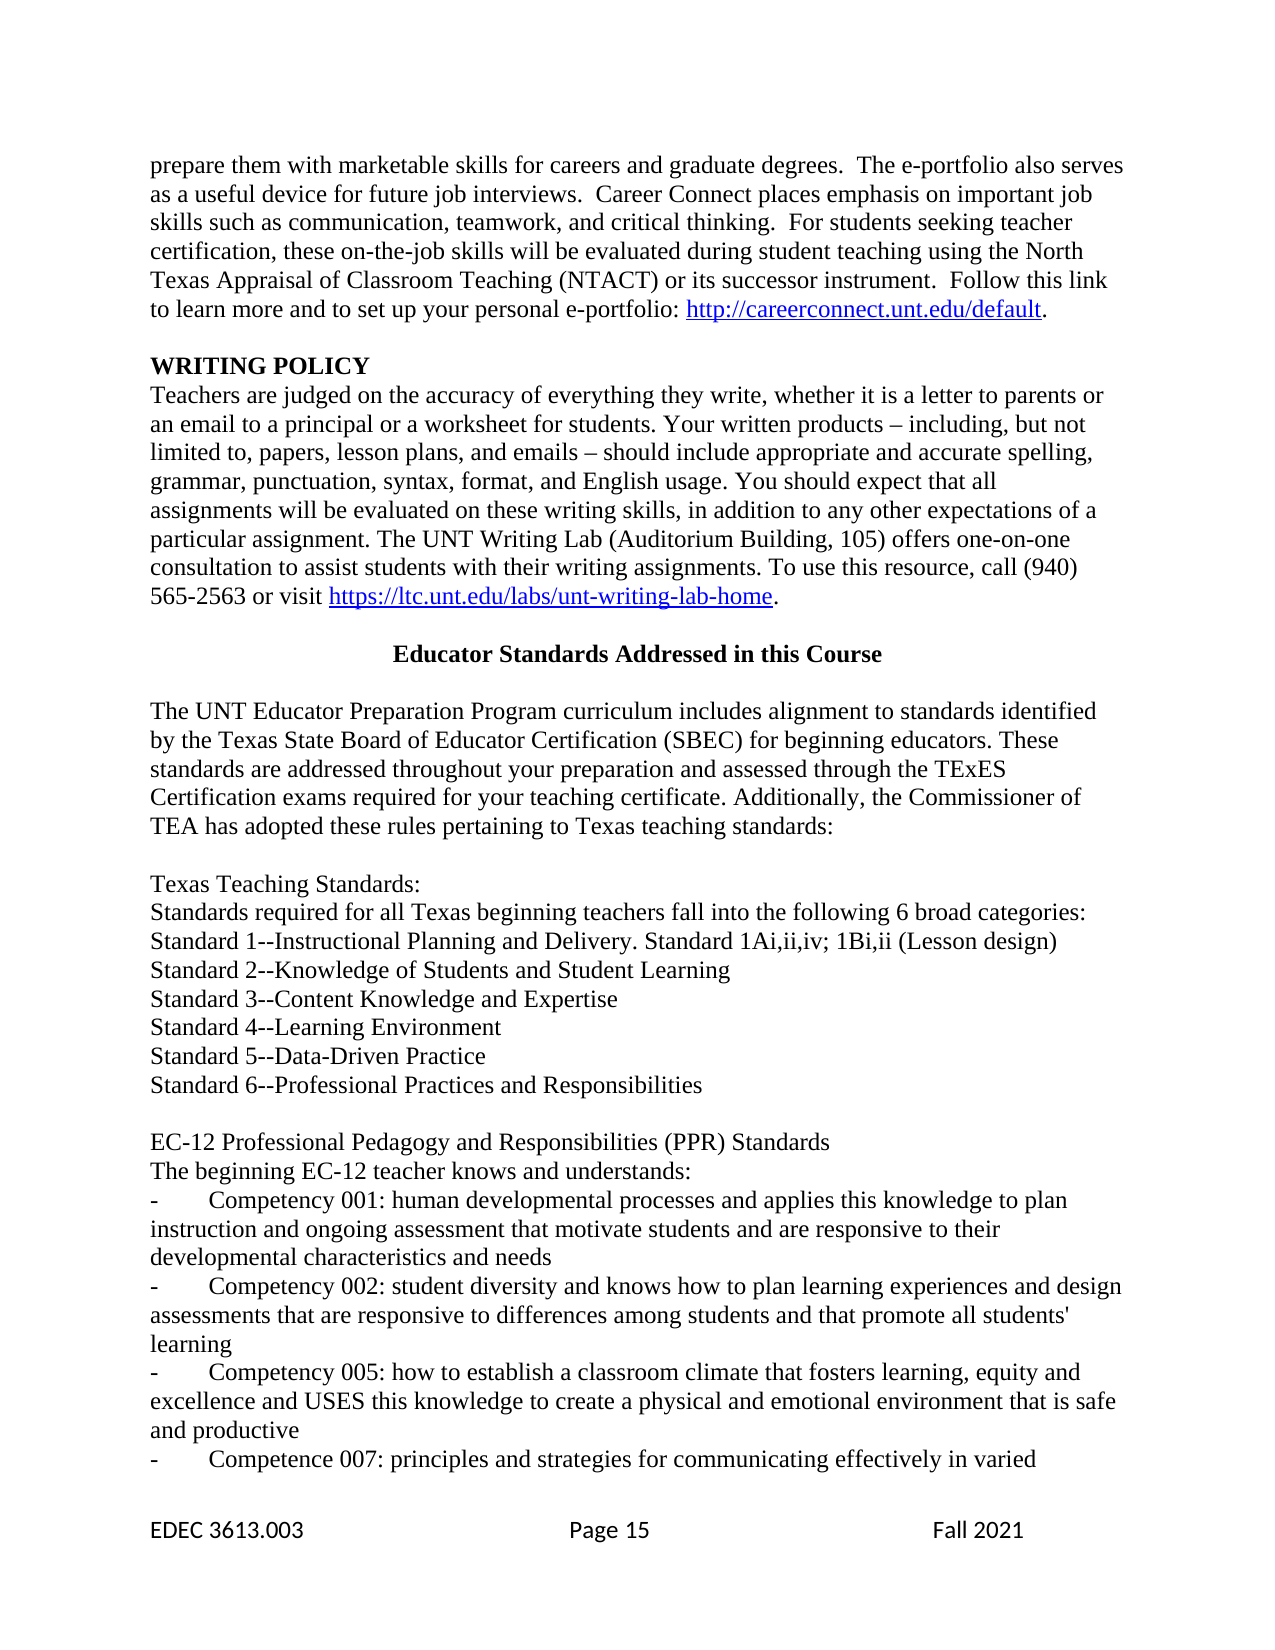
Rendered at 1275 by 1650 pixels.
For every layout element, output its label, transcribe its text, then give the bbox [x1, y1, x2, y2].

text Standard 1--Instructional Planning and Delivery. Standard 1Ai,ii,iv; 1Bi,ii (Lesson design) [150, 926, 1125, 955]
text Educator Standards Addressed in this Course [150, 639, 1125, 667]
text Standards required for all Texas beginning teachers fall into the following 6 broad categories: [150, 897, 1125, 926]
text Standard 2--Knowledge of Students and Student Learning [150, 955, 1125, 984]
text The UNT Educator Preparation Program curriculum includes alignment to standards identified by the Texas State Board of Educator Certification (SBEC) for beginning educators. These standards are addressed throughout your preparation and assessed through the TExES Certification exams required for your teaching certificate. Additionally, the Commissioner of TEA has adopted these rules pertaining to Texas teaching standards: [150, 696, 1125, 840]
text The beginning EC-12 teacher knows and understands: [150, 1156, 1125, 1185]
text - Competency 005: how to establish a classroom climate that fosters learning, equity and excellence and USES this knowledge to create a physical and emotional environment that is safe and productive [150, 1357, 1125, 1444]
text EC-12 Professional Pedagogy and Responsibilities (PPR) Standards [150, 1127, 1125, 1156]
text WRITING POLICY [150, 351, 1125, 380]
text Standard 3--Content Knowledge and Expertise [150, 984, 1125, 1012]
text - Competency 002: student diversity and knows how to plan learning experiences and design assessments that are responsive to differences among students and that promote all students' learning [150, 1271, 1125, 1357]
text Standard 5--Data-Driven Practice [150, 1041, 1125, 1070]
text Standard 4--Learning Environment [150, 1012, 1125, 1041]
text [150, 1444, 1125, 1472]
text Standard 6--Professional Practices and Responsibilities [150, 1070, 1125, 1099]
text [150, 150, 1125, 322]
text Texas Teaching Standards: [150, 869, 1125, 897]
text Teachers are judged on the accuracy of everything they write, whether it is a letter to parents or an email to a principal or a worksheet for students. Your written products – including, but not limited to, papers, lesson plans, and emails – should include appropriate and accurate spelling, grammar, punctuation, syntax, format, and English usage. You should expect that all assignments will be evaluated on these writing skills, in addition to any other expectations of a particular assignment. The UNT Writing Lab (Auditorium Building, 105) offers one-on-one consultation to assist students with their writing assignments. To use this resource, call (940) 565-2563 or visit https://ltc.unt.edu/labs/unt-writing-lab-home. [150, 380, 1125, 610]
text - Competency 001: human developmental processes and applies this knowledge to plan instruction and ongoing assessment that motivate students and are responsive to their developmental characteristics and needs [150, 1185, 1125, 1271]
